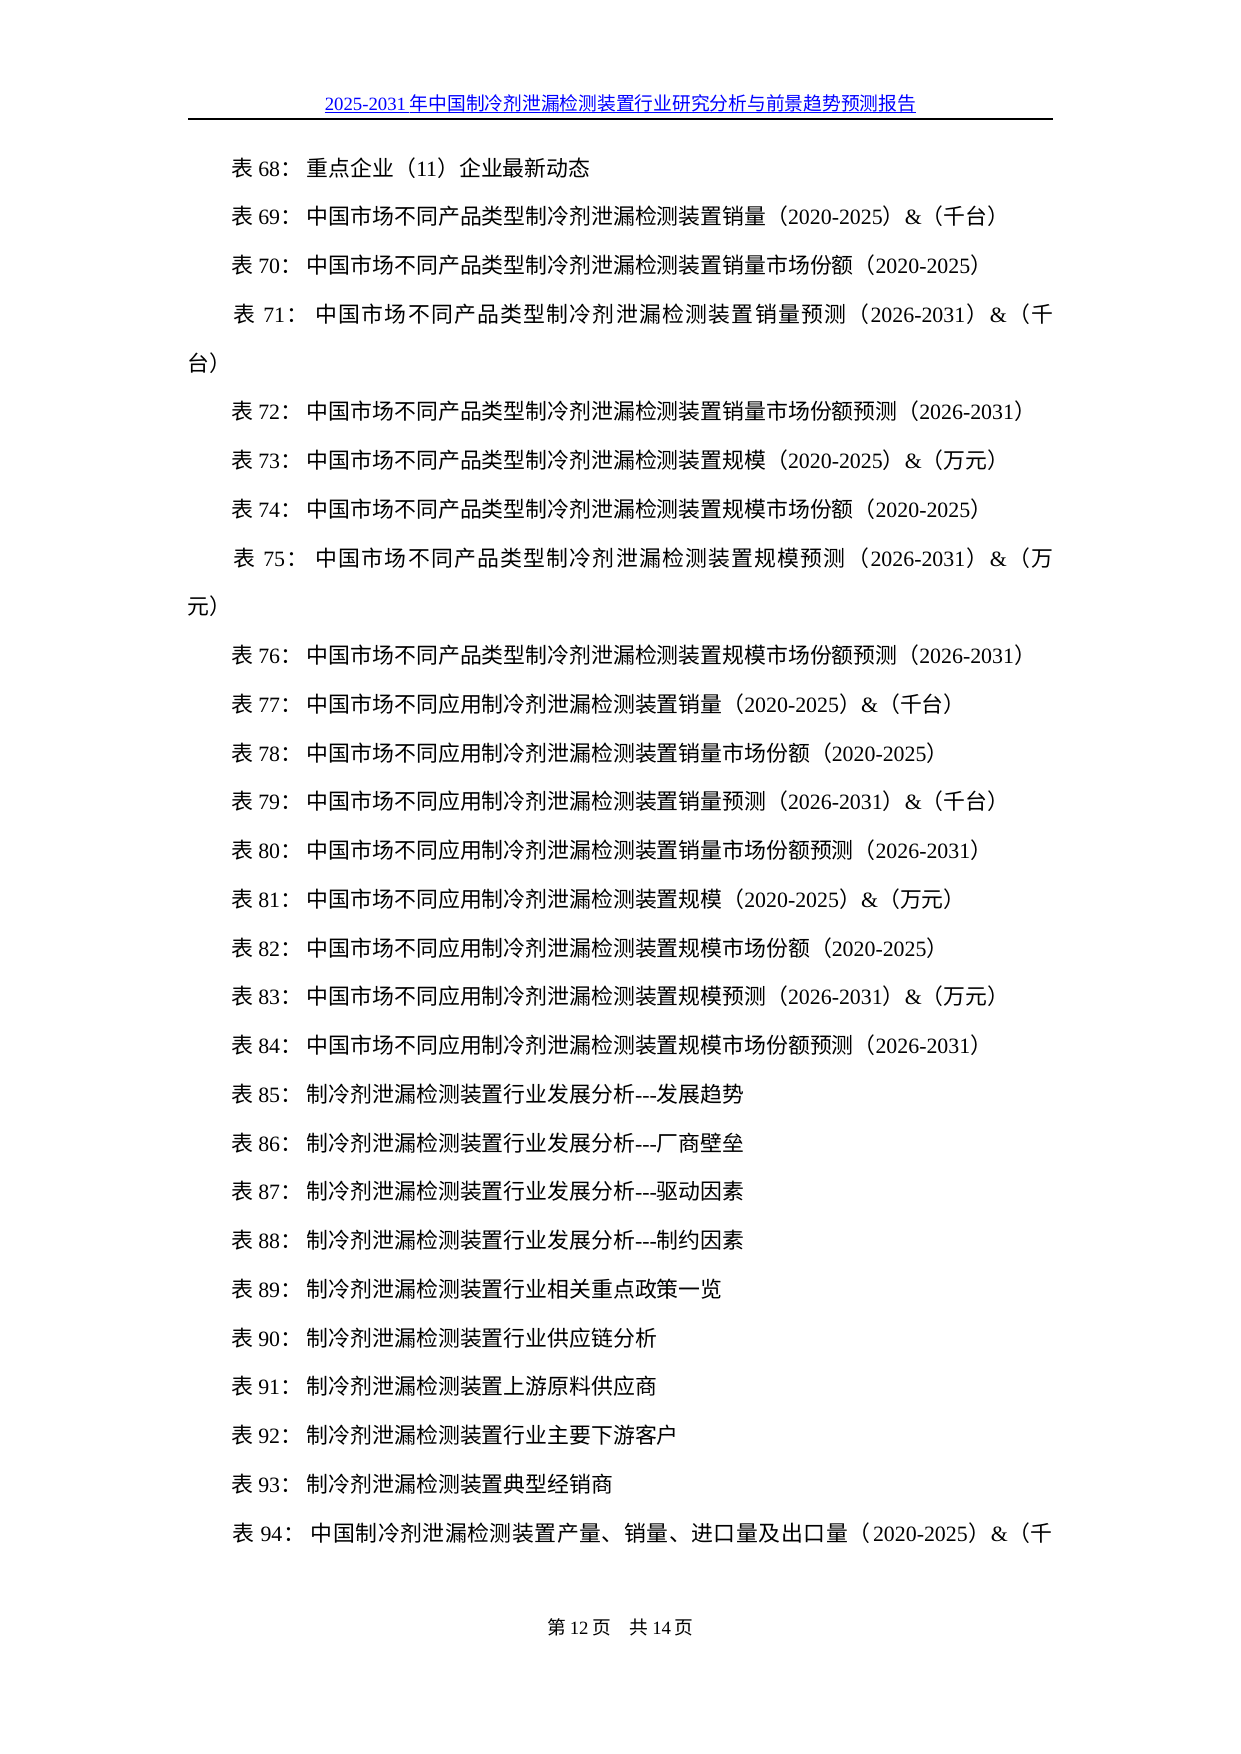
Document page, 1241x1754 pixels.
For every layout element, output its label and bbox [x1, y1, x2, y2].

text [187, 150, 1053, 1548]
